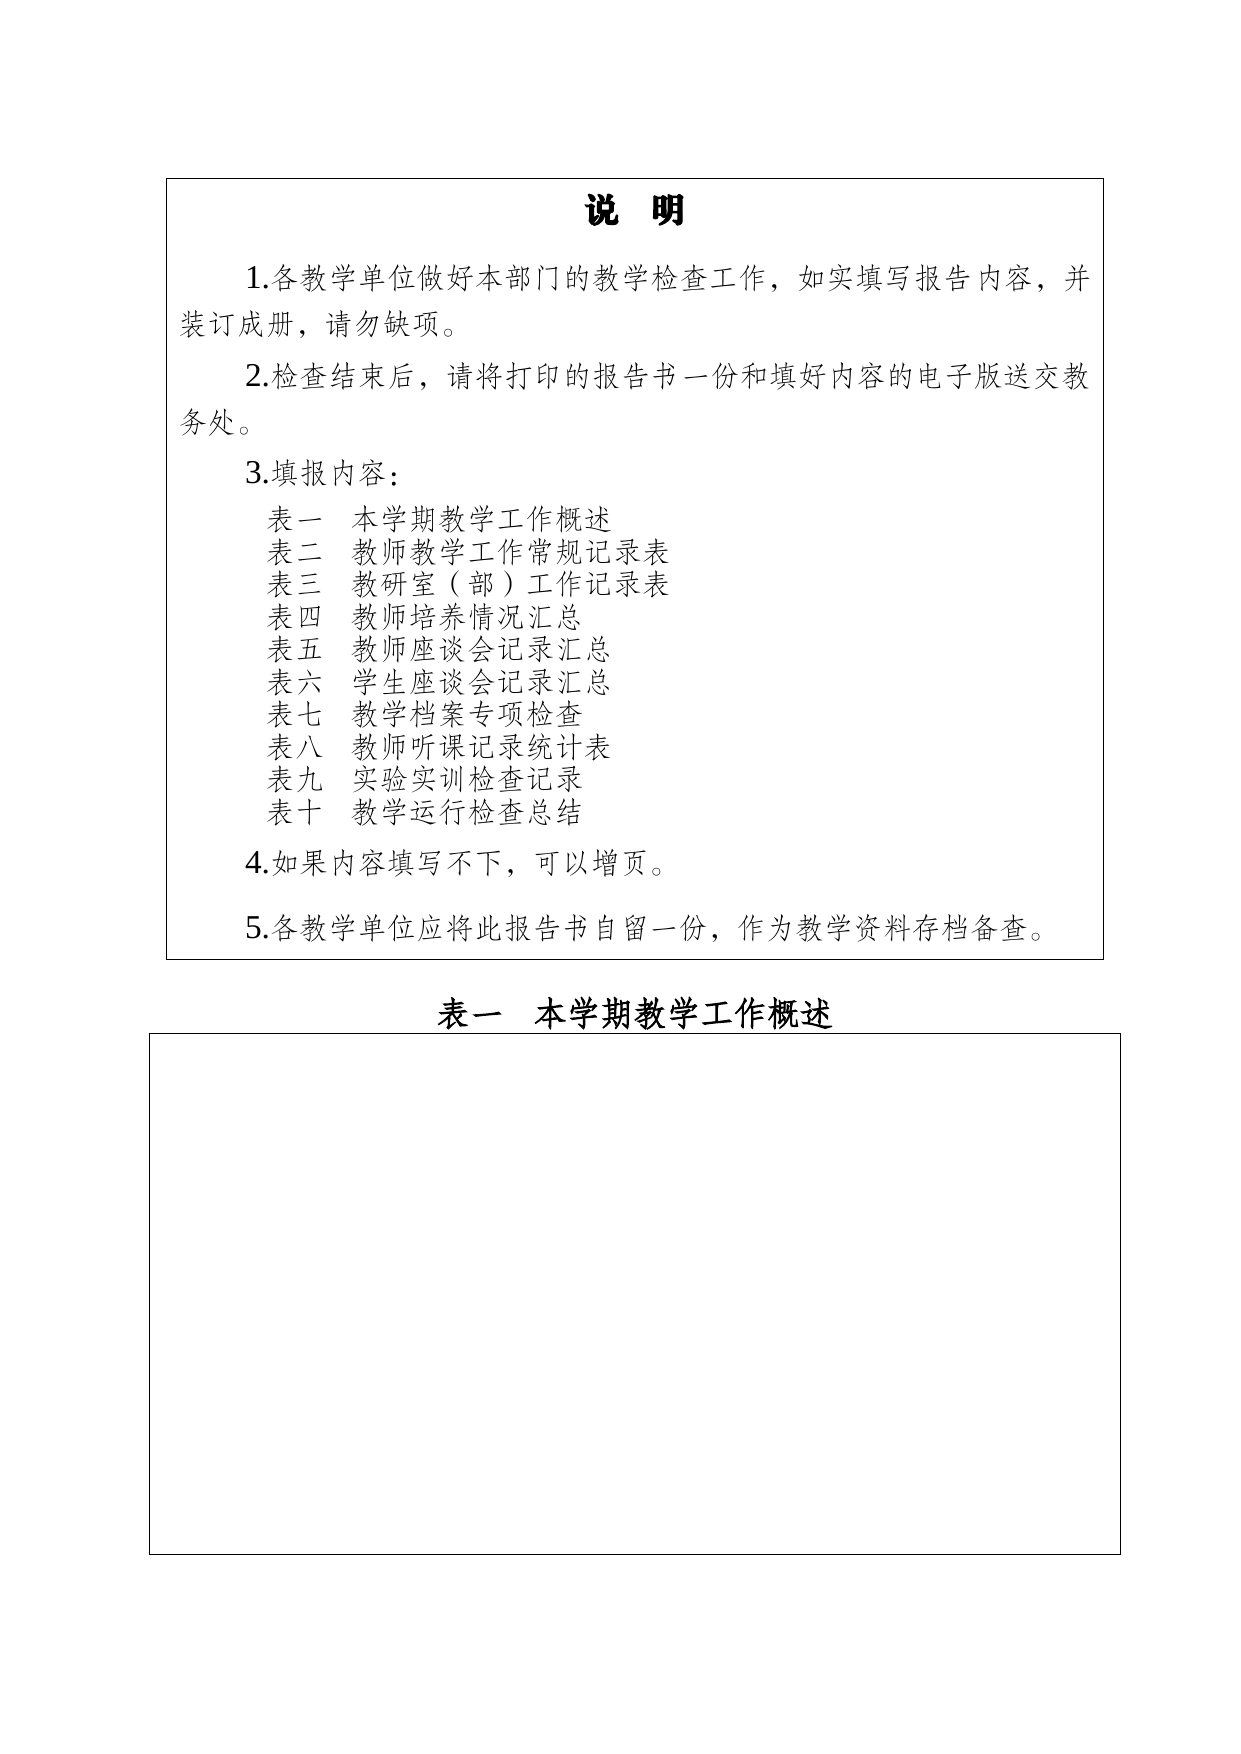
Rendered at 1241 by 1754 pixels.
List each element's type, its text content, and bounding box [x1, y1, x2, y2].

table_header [167, 179, 1103, 959]
table_header [150, 1034, 1120, 1554]
text 表一 本学期教学工作概述 [118, 996, 1152, 1033]
